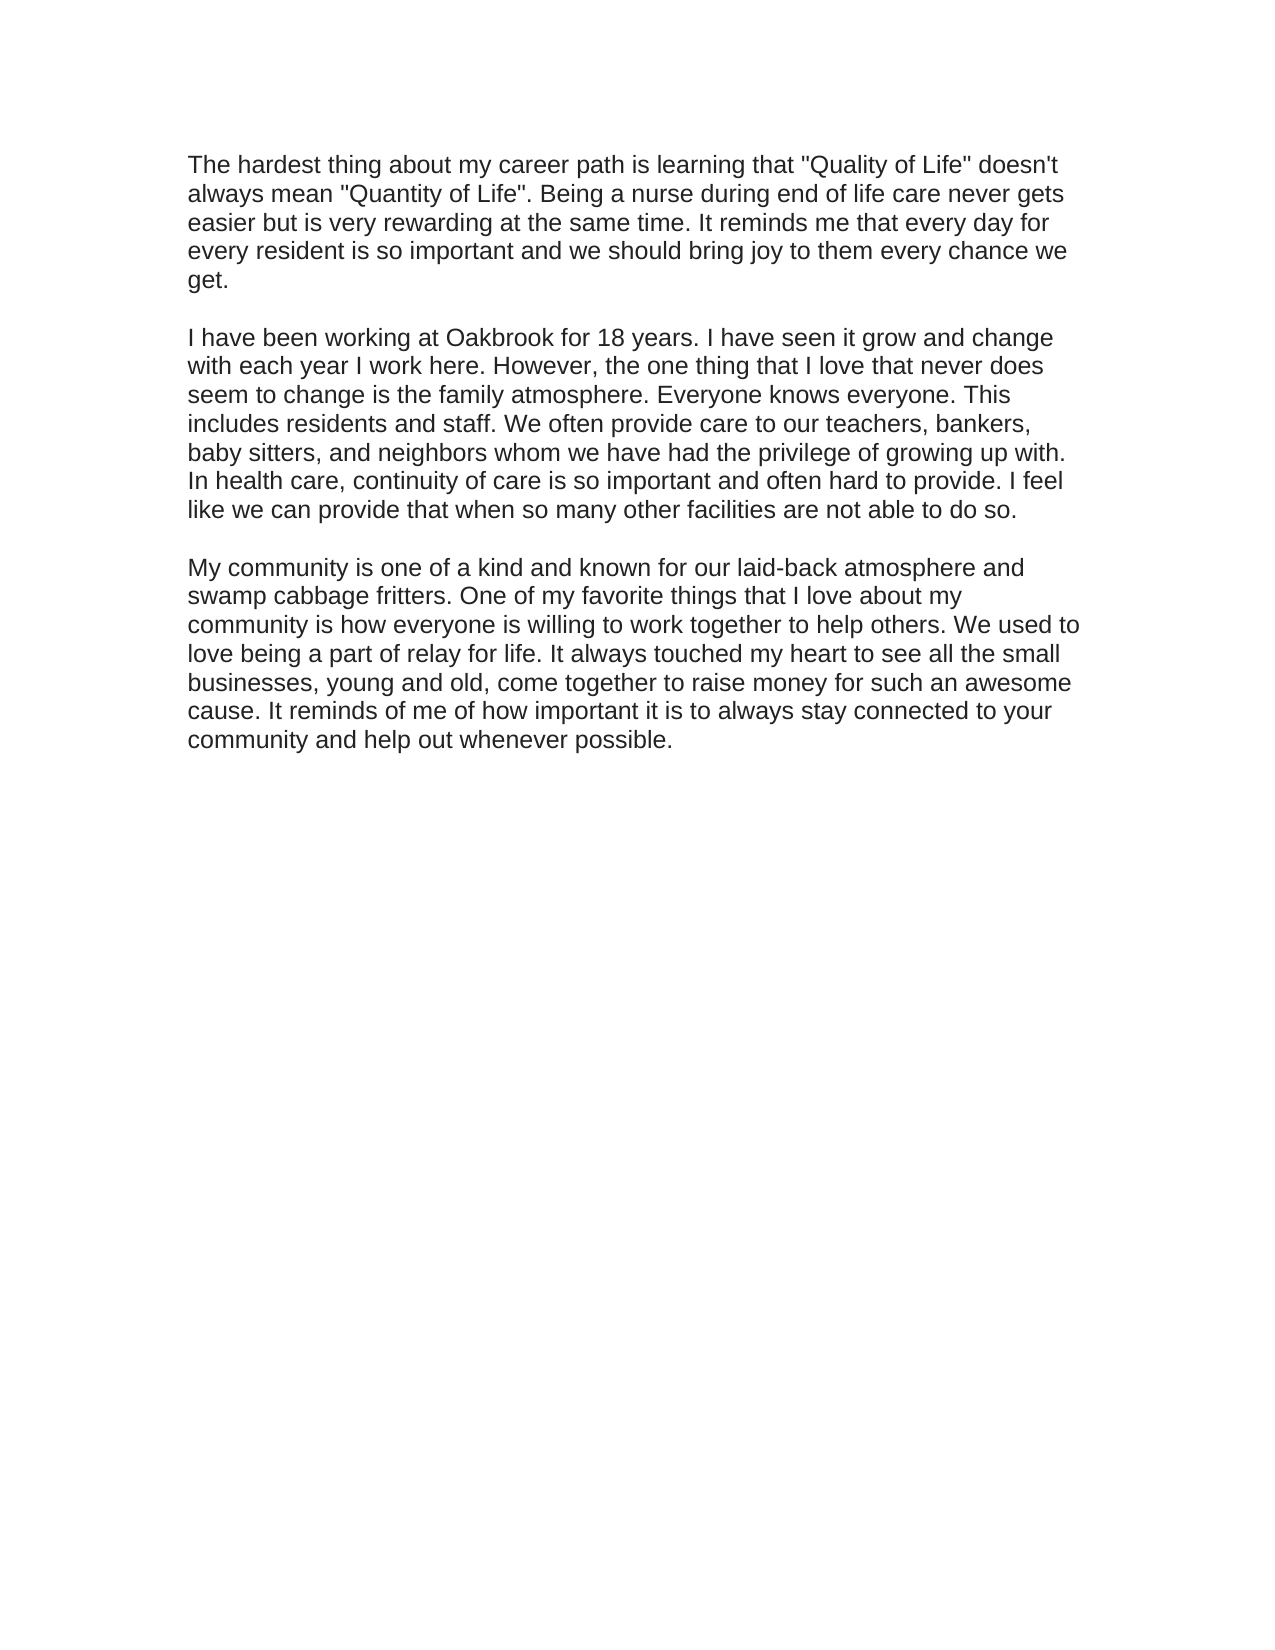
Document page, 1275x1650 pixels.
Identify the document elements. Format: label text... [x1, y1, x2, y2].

text I have been working at Oakbrook for 18 years. I have seen it grow and change with each year I work here. However, the one thing that I love that never does seem to change is the family atmosphere. Everyone knows everyone. This includes residents and staff. We often provide care to our teachers, bankers, baby sitters, and neighbors whom we have had the privilege of growing up with. In health care, continuity of care is so important and often hard to provide. I feel like we can provide that when so many other facilities are not able to do so. [187, 322, 1087, 524]
text My community is one of a kind and known for our laid-back atmosphere and swamp cabbage fritters. One of my favorite things that I love about my community is how everyone is willing to work together to help others. We used to love being a part of relay for life. It always touched my heart to see all the small businesses, young and old, come together to raise money for such an awesome cause. It reminds of me of how important it is to always stay connected to your community and help out whenever possible. [187, 552, 1087, 754]
text The hardest thing about my career path is learning that "Quality of Life" doesn't always mean "Quantity of Life". Being a nurse during end of life care never gets easier but is very rewarding at the same time. It reminds me that every day for every resident is so important and we should bring joy to them every chance we get. [187, 150, 1087, 294]
